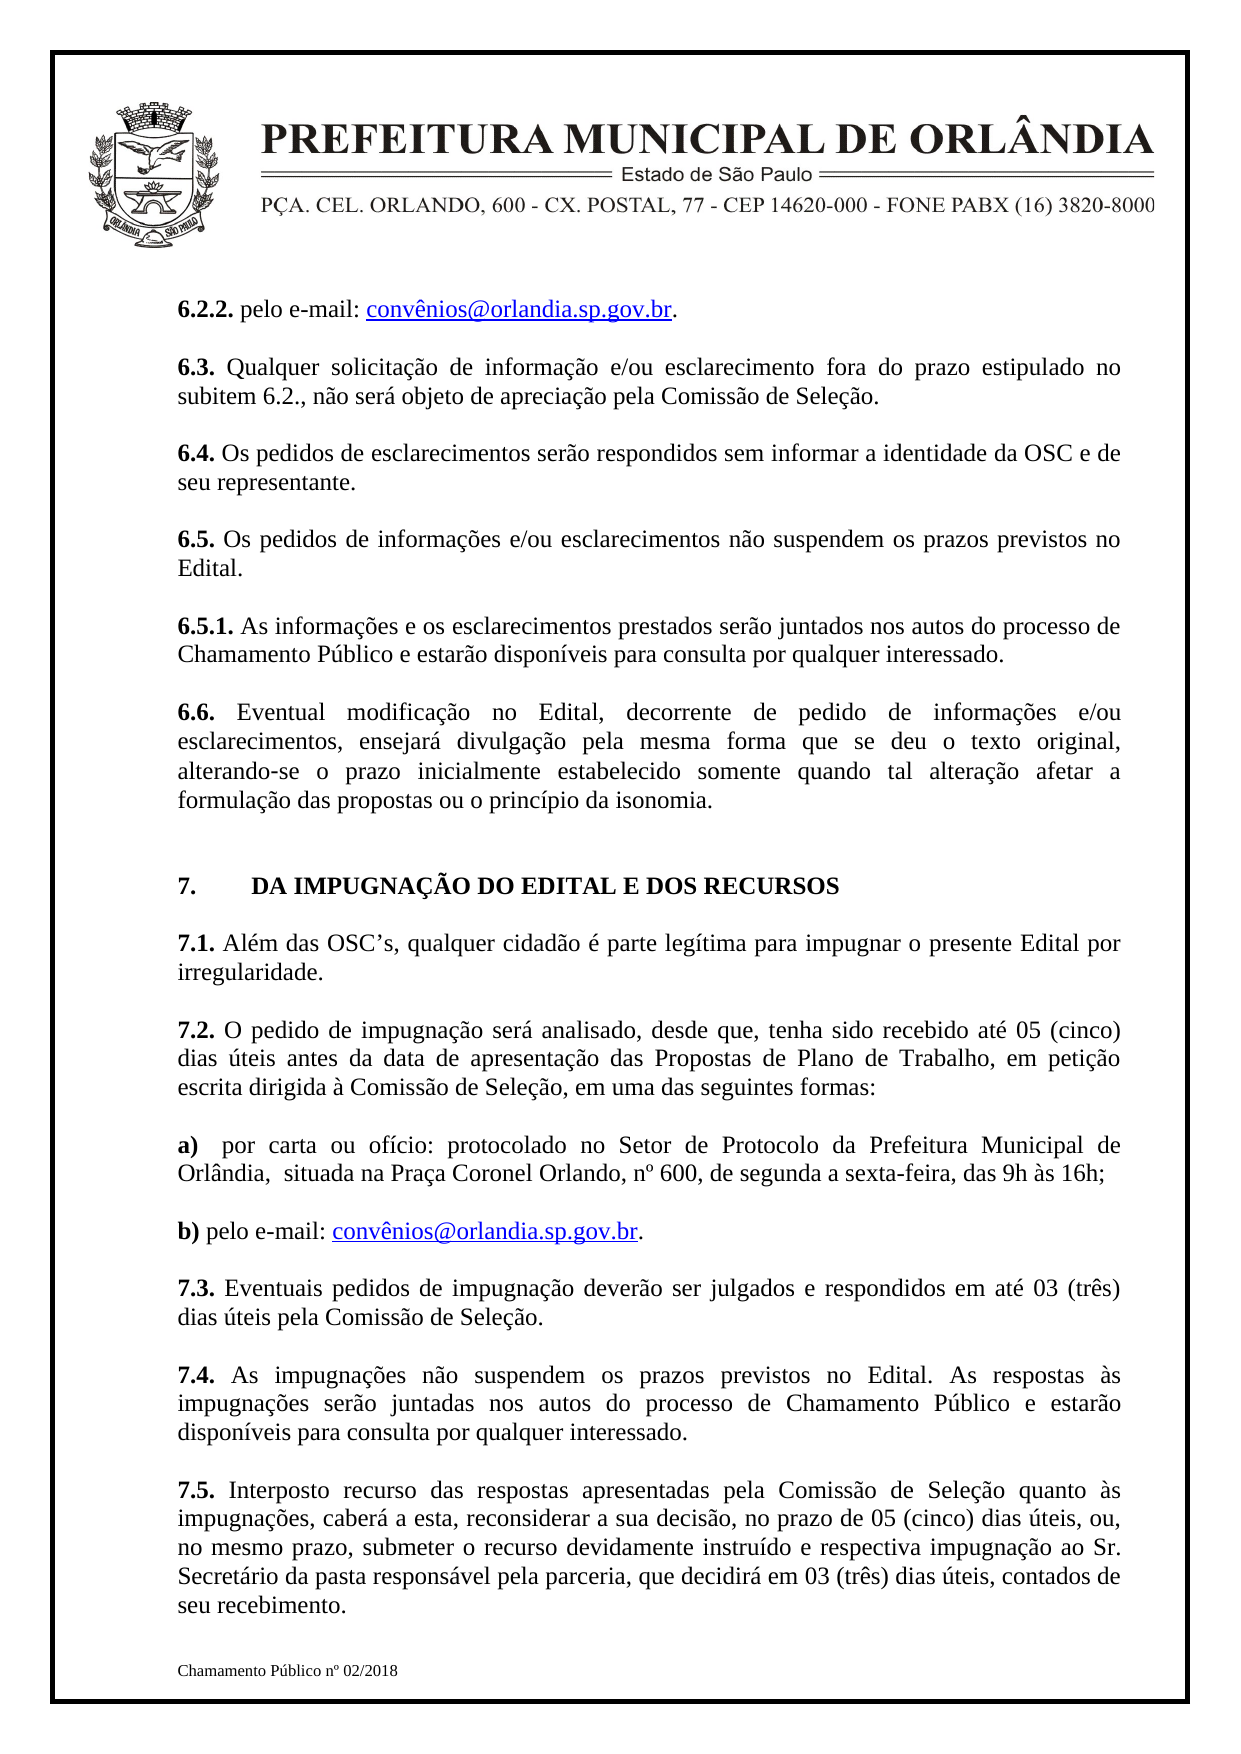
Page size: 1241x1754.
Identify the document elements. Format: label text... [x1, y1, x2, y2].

text 6.5. Os pedidos de informações e/ou esclarecimentos não suspendem os prazos previstos no Edital. [177, 524, 1122, 582]
text 7.5. Interposto recurso das respostas apresentadas pela Comissão de Seleção quanto às impugnações, caberá a esta, reconsiderar a sua decisão, no prazo de 05 (cinco) dias úteis, ou, no mesmo prazo, submeter o recurso devidamente instruído e respectiva impugnação ao Sr. Secretário da pasta responsável pela parceria, que decidirá em 03 (três) dias úteis, contados de seu recebimento. [177, 1475, 1122, 1618]
text b) pelo e-mail: convênios@orlandia.sp.gov.br. [177, 1216, 1122, 1245]
text 6.5.1. As informações e os esclarecimentos prestados serão juntados nos autos do processo de Chamamento Público e estarão disponíveis para consulta por qualquer interessado. [177, 611, 1122, 668]
text 7.3. Eventuais pedidos de impugnação deverão ser julgados e respondidos em até 03 (três) dias úteis pela Comissão de Seleção. [177, 1273, 1122, 1331]
text 6.6. Eventual modificação no Edital, decorrente de pedido de informações e/ou esclarecimentos, ensejará divulgação pela mesma forma que se deu o texto original, alterando‐se o prazo inicialmente estabelecido somente quando tal alteração afetar a formulação das propostas ou o princípio da isonomia. [177, 697, 1122, 813]
text 7.2. O pedido de impugnação será analisado, desde que, tenha sido recebido até 05 (cinco) dias úteis antes da data de apresentação das Propostas de Plano de Trabalho, em petição escrita dirigida à Comissão de Seleção, em uma das seguintes formas: [177, 1015, 1122, 1101]
text 7.4. As impugnações não suspendem os prazos previstos no Edital. As respostas às impugnações serão juntadas nos autos do processo de Chamamento Público e estarão disponíveis para consulta por qualquer interessado. [177, 1360, 1122, 1446]
text 6.4. Os pedidos de esclarecimentos serão respondidos sem informar a identidade da OSC e de seu representante. [177, 438, 1122, 496]
text 7.1. Além das OSC’s, qualquer cidadão é parte legítima para impugnar o presente Edital por irregularidade. [177, 928, 1122, 986]
text 6.2.2. pelo e-mail: convênios@orlandia.sp.gov.br. [177, 294, 1122, 323]
list por carta ou ofício: protocolado no Setor de Protocolo da Prefeitura Municipal de Orlândia, situada na Praça Coronel Orlando, nº 600, de segunda a sexta-feira, das 9h às 16h; [177, 1130, 1122, 1187]
list DA IMPUGNAÇÃO DO EDITAL E DOS RECURSOS [177, 871, 1122, 900]
picture [88, 102, 1155, 248]
text 6.3. Qualquer solicitação de informação e/ou esclarecimento fora do prazo estipulado no subitem 6.2., não será objeto de apreciação pela Comissão de Seleção. [177, 352, 1122, 409]
